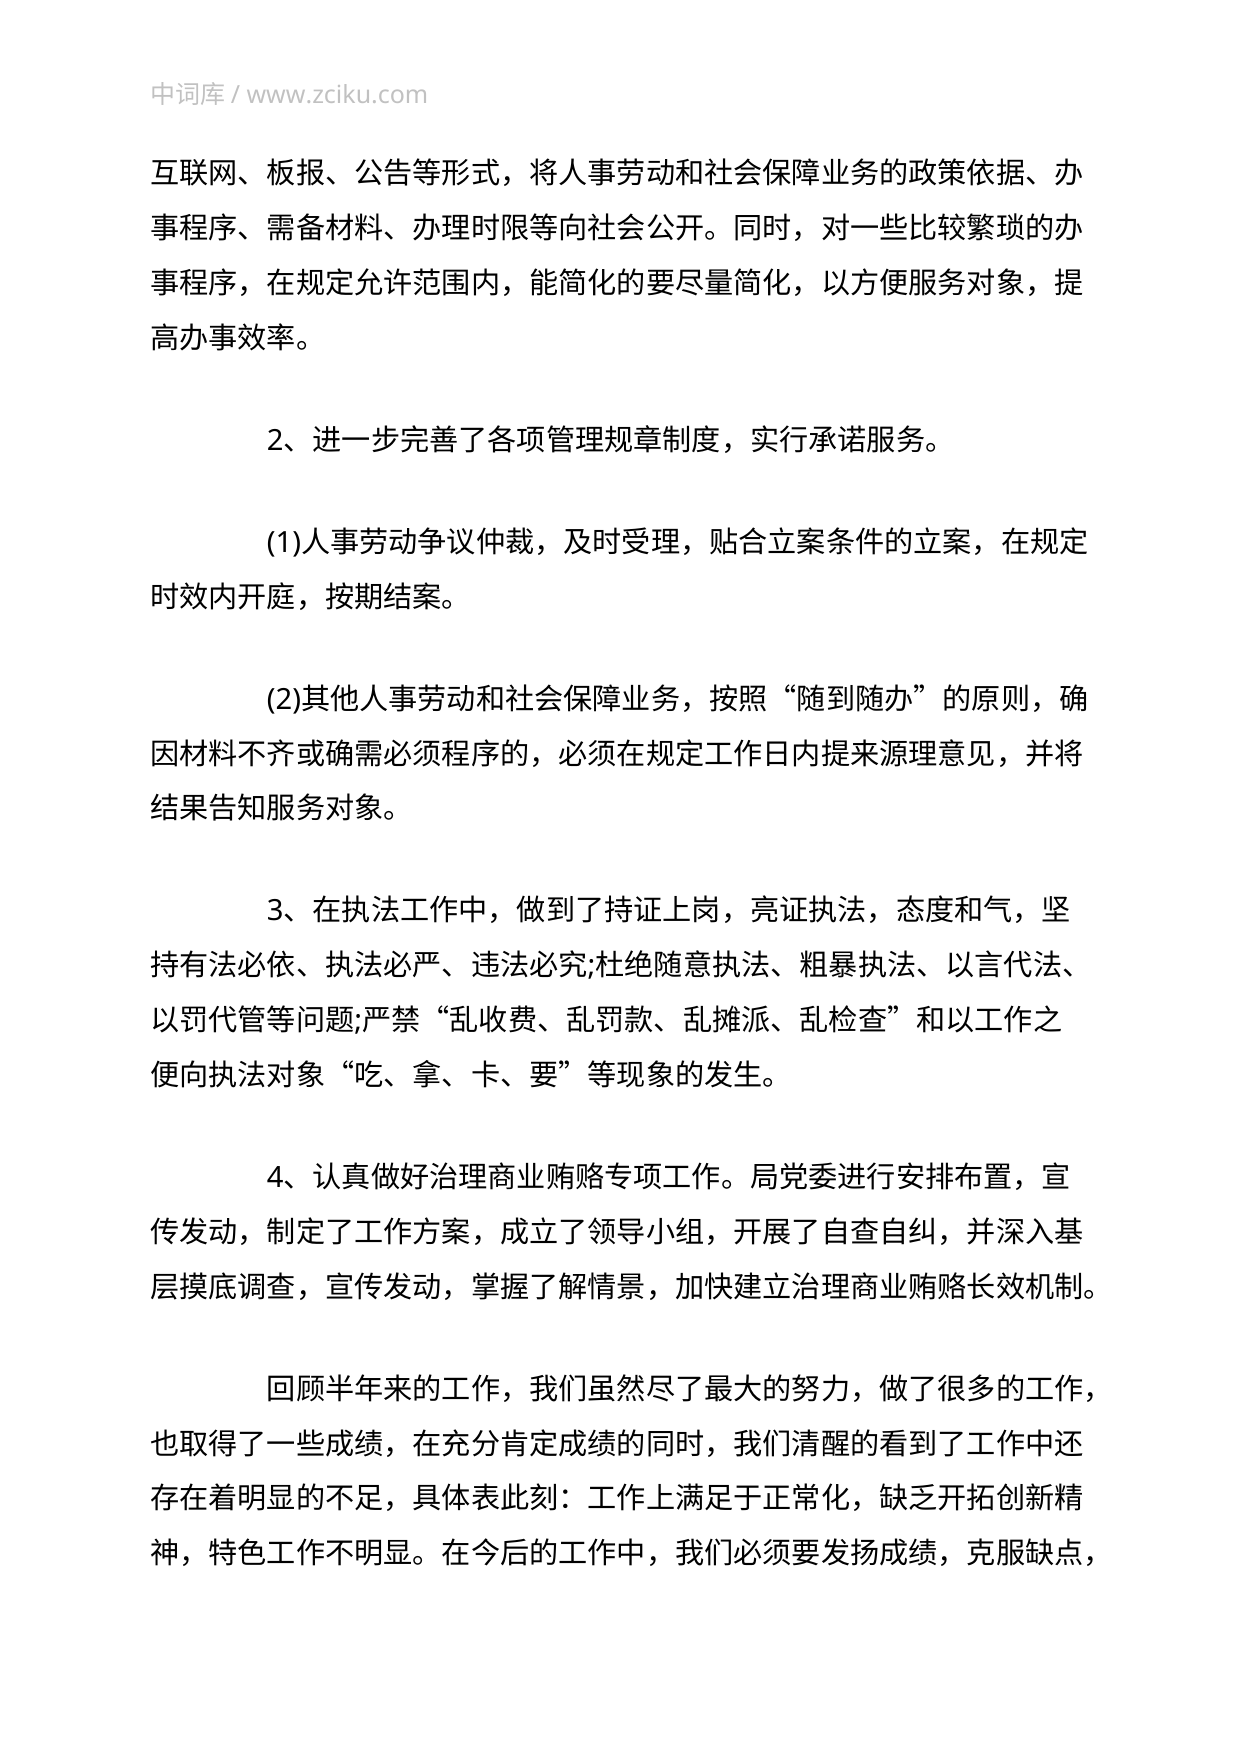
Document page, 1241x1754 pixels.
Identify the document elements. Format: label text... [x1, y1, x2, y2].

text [150, 150, 1090, 357]
text 4、认真做好治理商业贿赂专项工作。局党委进行安排布置，宣传发动，制定了工作方案，成立了领导小组，开展了自查自纠，并深入基层摸底调查，宣传发动，掌握了解情景，加快建立治理商业贿赂长效机制。 [150, 1154, 1090, 1306]
text 2、进一步完善了各项管理规章制度，实行承诺服务。 [150, 416, 1090, 459]
text (1)人事劳动争议仲裁，及时受理，贴合立案条件的立案，在规定时效内开庭，按期结案。 [150, 518, 1090, 616]
text 3、在执法工作中，做到了持证上岗，亮证执法，态度和气，坚持有法必依、执法必严、违法必究;杜绝随意执法、粗暴执法、以言代法、以罚代管等问题;严禁“乱收费、乱罚款、乱摊派、乱检查”和以工作之便向执法对象“吃、拿、卡、要”等现象的发生。 [150, 887, 1090, 1094]
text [150, 1365, 1090, 1572]
text (2)其他人事劳动和社会保障业务，按照“随到随办”的原则，确因材料不齐或确需必须程序的，必须在规定工作日内提来源理意见，并将结果告知服务对象。 [150, 675, 1090, 827]
